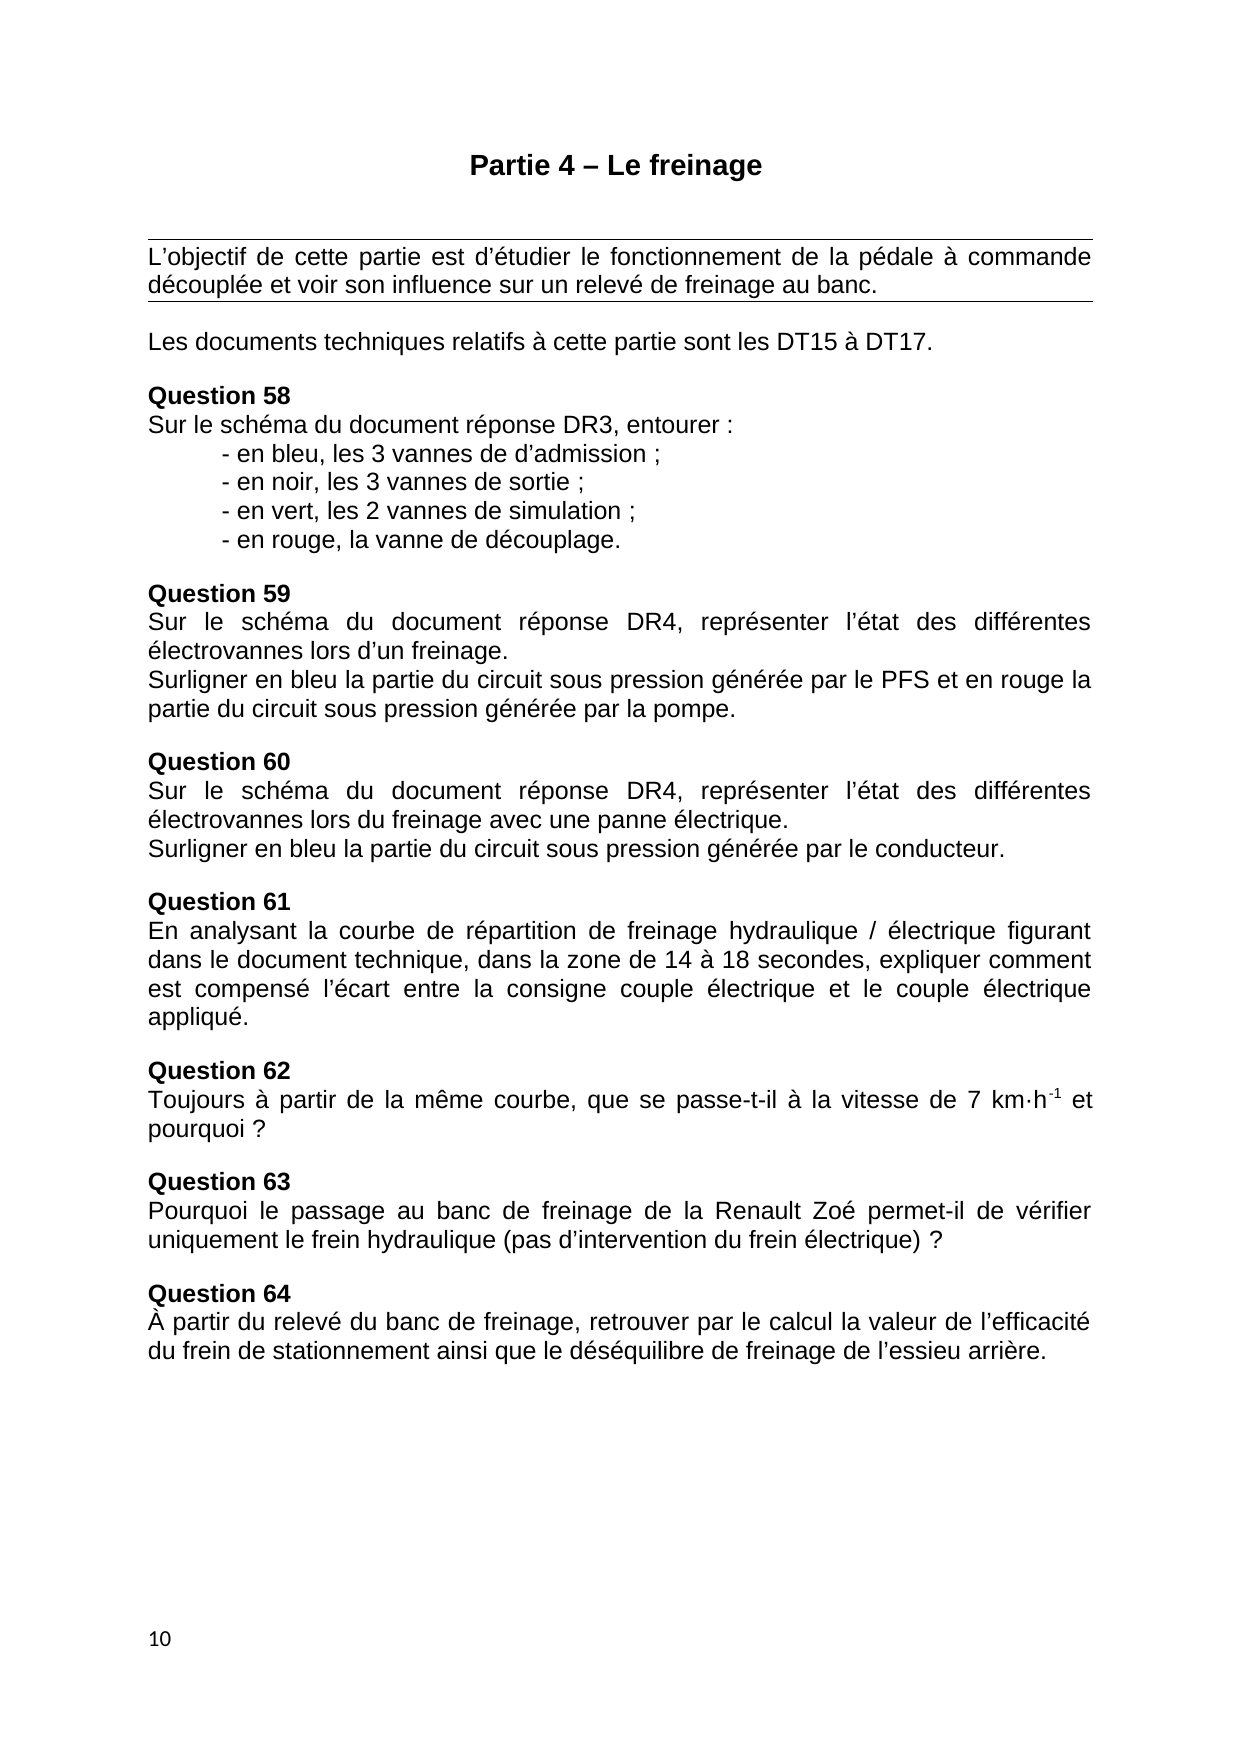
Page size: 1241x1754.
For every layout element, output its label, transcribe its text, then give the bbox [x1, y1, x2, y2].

text - en bleu, les 3 vannes de d’admission ; [221, 439, 1093, 467]
text Question 61 [148, 887, 1093, 916]
text Question 59 [148, 579, 1093, 607]
text Sur le schéma du document réponse DR4, représenter l’état des différentes électrovannes lors du freinage avec une panne électrique. [148, 776, 1093, 834]
text Surligner en bleu la partie du circuit sous pression générée par le PFS et en rouge la partie du circuit sous pression générée par la pompe. [148, 665, 1093, 722]
text L’objectif de cette partie est d’étudier le fonctionnement de la pédale à commande découplée et voir son influence sur un relevé de freinage au banc. [148, 240, 1093, 301]
text Pourquoi le passage au banc de freinage de la Renault Zoé permet-il de vérifier uniquement le frein hydraulique (pas d’intervention du frein électrique) ? [148, 1196, 1093, 1254]
text Question 58 [148, 381, 1093, 410]
text Question 63 [148, 1167, 1093, 1196]
text Surligner en bleu la partie du circuit sous pression générée par le conducteur. [148, 834, 1093, 862]
text Sur le schéma du document réponse DR3, entourer : [148, 410, 1093, 439]
text Question 62 [148, 1056, 1093, 1085]
text - en noir, les 3 vannes de sortie ; [221, 467, 1093, 496]
text - en vert, les 2 vannes de simulation ; [221, 496, 1093, 525]
text - en rouge, la vanne de découplage. [221, 525, 1093, 554]
text En analysant la courbe de répartition de freinage hydraulique / électrique figurant dans le document technique, dans la zone de 14 à 18 secondes, expliquer comment est compensé l’écart entre la consigne couple électrique et le couple électrique appliqué. [148, 916, 1093, 1031]
text Toujours à partir de la même courbe, que se passe-t-il à la vitesse de 7 km·h-1 et pourquoi ? [148, 1085, 1093, 1142]
text Les documents techniques relatifs à cette partie sont les DT15 à DT17. [148, 327, 1093, 356]
text Sur le schéma du document réponse DR4, représenter l’état des différentes électrovannes lors d’un freinage. [148, 607, 1093, 665]
text À partir du relevé du banc de freinage, retrouver par le calcul la valeur de l’efficacité du frein de stationnement ainsi que le déséquilibre de freinage de l’essieu arrière. [148, 1307, 1093, 1365]
text Question 64 [148, 1279, 1093, 1307]
text Partie 4 – Le freinage [148, 148, 1093, 181]
text Question 60 [148, 747, 1093, 776]
